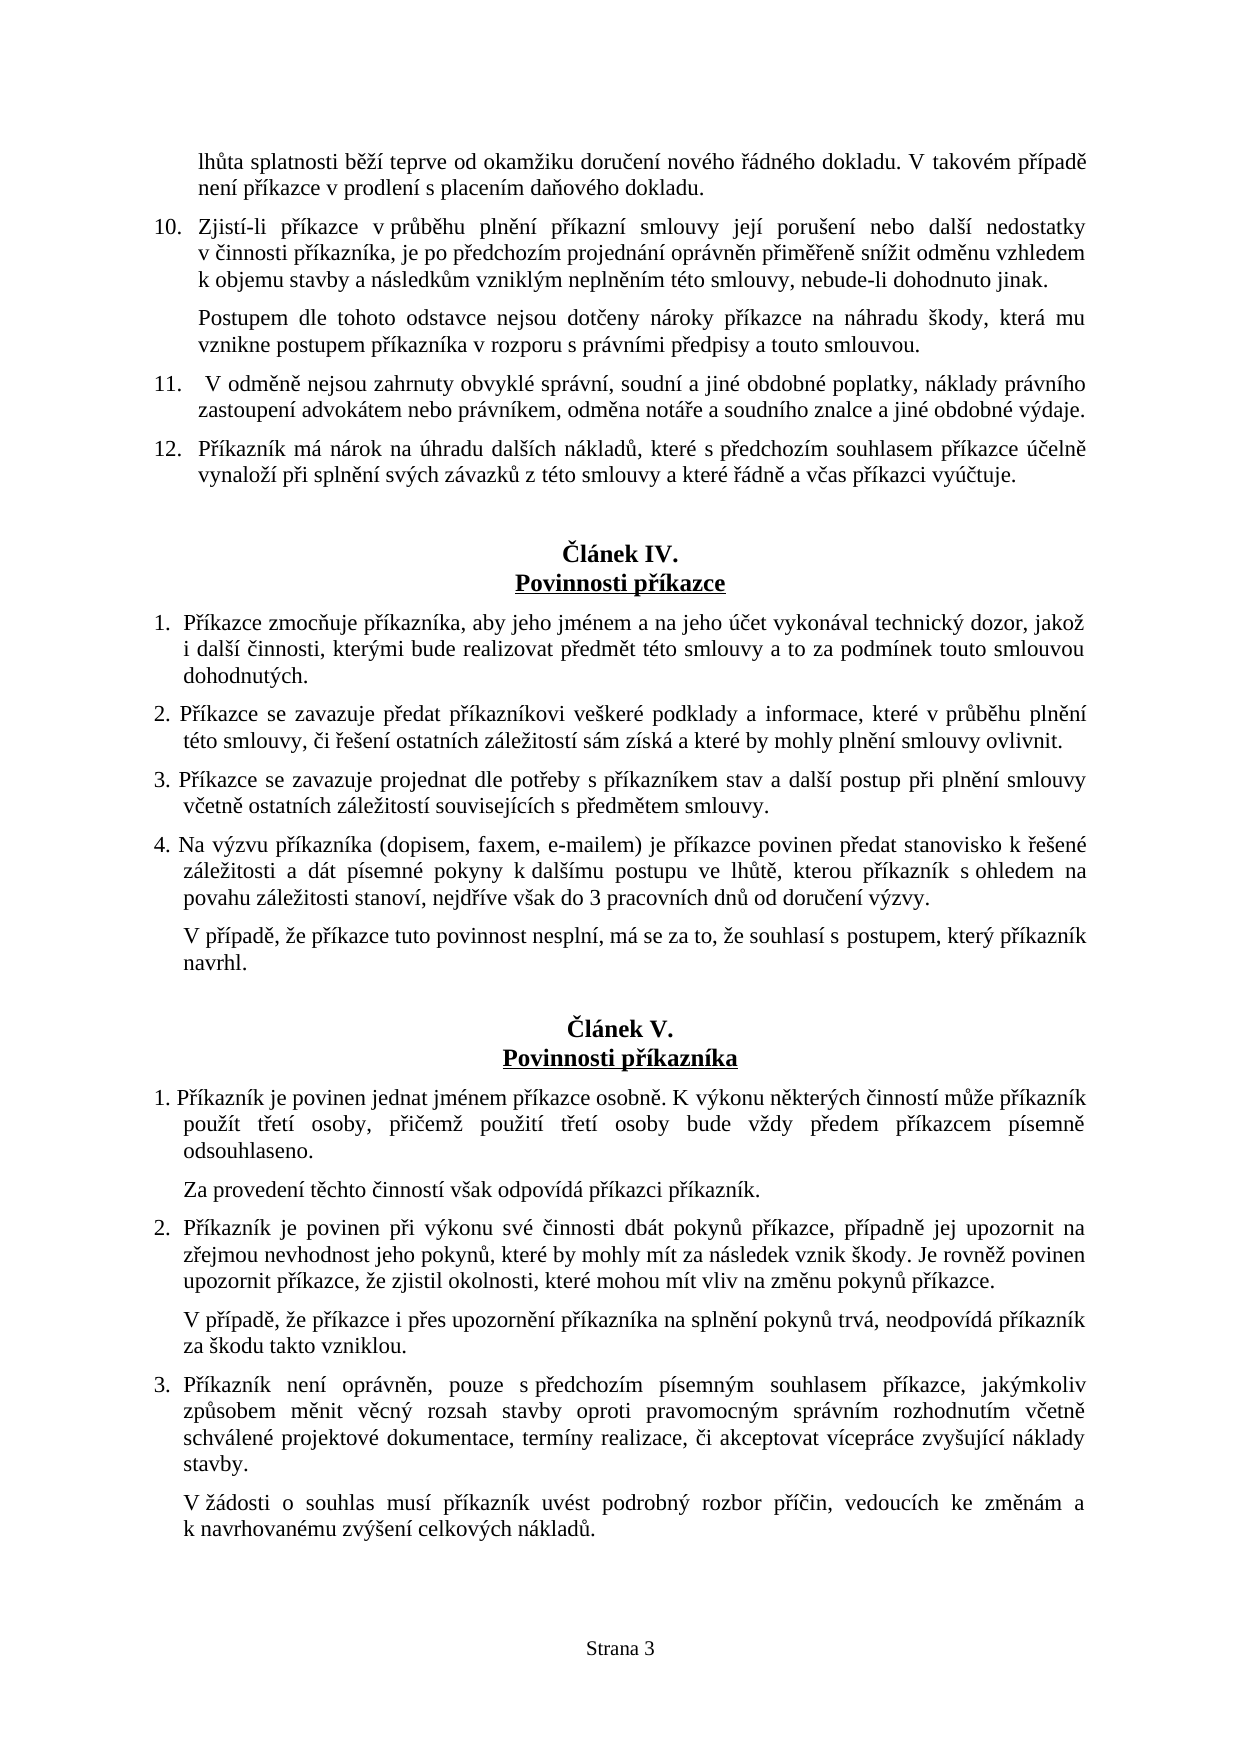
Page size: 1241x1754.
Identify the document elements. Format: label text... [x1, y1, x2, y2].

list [153, 148, 1087, 200]
text 2. Příkazce se zavazuje předat příkazníkovi veškeré podklady a informace, které v průběhu plnění této smlouvy, či řešení ostatních záležitostí sám získá a které by mohly plnění smlouvy ovlivnit. [153, 701, 1087, 753]
list Příkazce zmocňuje příkazníka, aby jeho jménem a na jeho účet vykonával technický dozor, jakož i další činnosti, kterými bude realizovat předmět této smlouvy a to za podmínek touto smlouvou dohodnutých. [153, 609, 1087, 688]
list V odměně nejsou zahrnuty obvyklé správní, soudní a jiné obdobné poplatky, náklady právního zastoupení advokátem nebo právníkem, odměna notáře a soudního znalce a jiné obdobné výdaje. [153, 370, 1087, 422]
text 4. Na výzvu příkazníka (dopisem, faxem, e-mailem) je příkazce povinen předat stanovisko k řešené záležitosti a dát písemné pokyny k dalšímu postupu ve lhůtě, kterou příkazník s ohledem na povahu záležitosti stanoví, nejdříve však do 3 pracovních dnů od doručení výzvy. [153, 831, 1087, 910]
text 3. Příkazce se zavazuje projednat dle potřeby s příkazníkem stav a další postup při plnění smlouvy včetně ostatních záležitostí souvisejících s předmětem smlouvy. [153, 766, 1087, 818]
subtitle Povinnosti příkazníka [153, 1043, 1087, 1072]
text Článek V. [153, 1014, 1087, 1043]
subtitle Povinnosti příkazce [153, 568, 1087, 596]
text 1. Příkazník je povinen jednat jménem příkazce osobně. K výkonu některých činností může příkazník použít třetí osoby, přičemž použití třetí osoby bude vždy předem příkazcem písemně odsouhlaseno. [153, 1084, 1087, 1163]
text V případě, že příkazce tuto povinnost nesplní, má se za to, že souhlasí s postupem, který příkazník navrhl. [183, 922, 1087, 975]
text Postupem dle tohoto odstavce nejsou dotčeny nároky příkazce na náhradu škody, která mu vznikne postupem příkazníka v rozporu s právními předpisy a touto smlouvou. [198, 304, 1087, 357]
list Příkazník není oprávněn, pouze s předchozím písemným souhlasem příkazce, jakýmkoliv způsobem měnit věcný rozsah stavby oproti pravomocným správním rozhodnutím včetně schválené projektové dokumentace, termíny realizace, či akceptovat vícepráce zvyšující náklady stavby. [153, 1371, 1087, 1477]
text Článek IV. [153, 539, 1087, 568]
text V případě, že příkazce i přes upozornění příkazníka na splnění pokynů trvá, neodpovídá příkazník za škodu takto vzniklou. [183, 1306, 1087, 1359]
list Zjistí-li příkazce v průběhu plnění příkazní smlouvy její porušení nebo další nedostatky v činnosti příkazníka, je po předchozím projednání oprávněn přiměřeně snížit odměnu vzhledem k objemu stavby a následkům vzniklým neplněním této smlouvy, nebude-li dohodnuto jinak. [153, 213, 1087, 292]
text Za provedení těchto činností však odpovídá příkazci příkazník. [183, 1176, 1087, 1202]
text 2. Příkazník je povinen při výkonu své činnosti dbát pokynů příkazce, případně jej upozornit na zřejmou nevhodnost jeho pokynů, které by mohly mít za následek vznik škody. Je rovněž povinen upozornit příkazce, že zjistil okolnosti, které mohou mít vliv na změnu pokynů příkazce. [153, 1214, 1087, 1293]
text V žádosti o souhlas musí příkazník uvést podrobný rozbor příčin, vedoucích ke změnám a k navrhovanému zvýšení celkových nákladů. [183, 1489, 1087, 1542]
list Příkazník má nárok na úhradu dalších nákladů, které s předchozím souhlasem příkazce účelně vynaloží při splnění svých závazků z této smlouvy a které řádně a včas příkazci vyúčtuje. [153, 435, 1087, 488]
